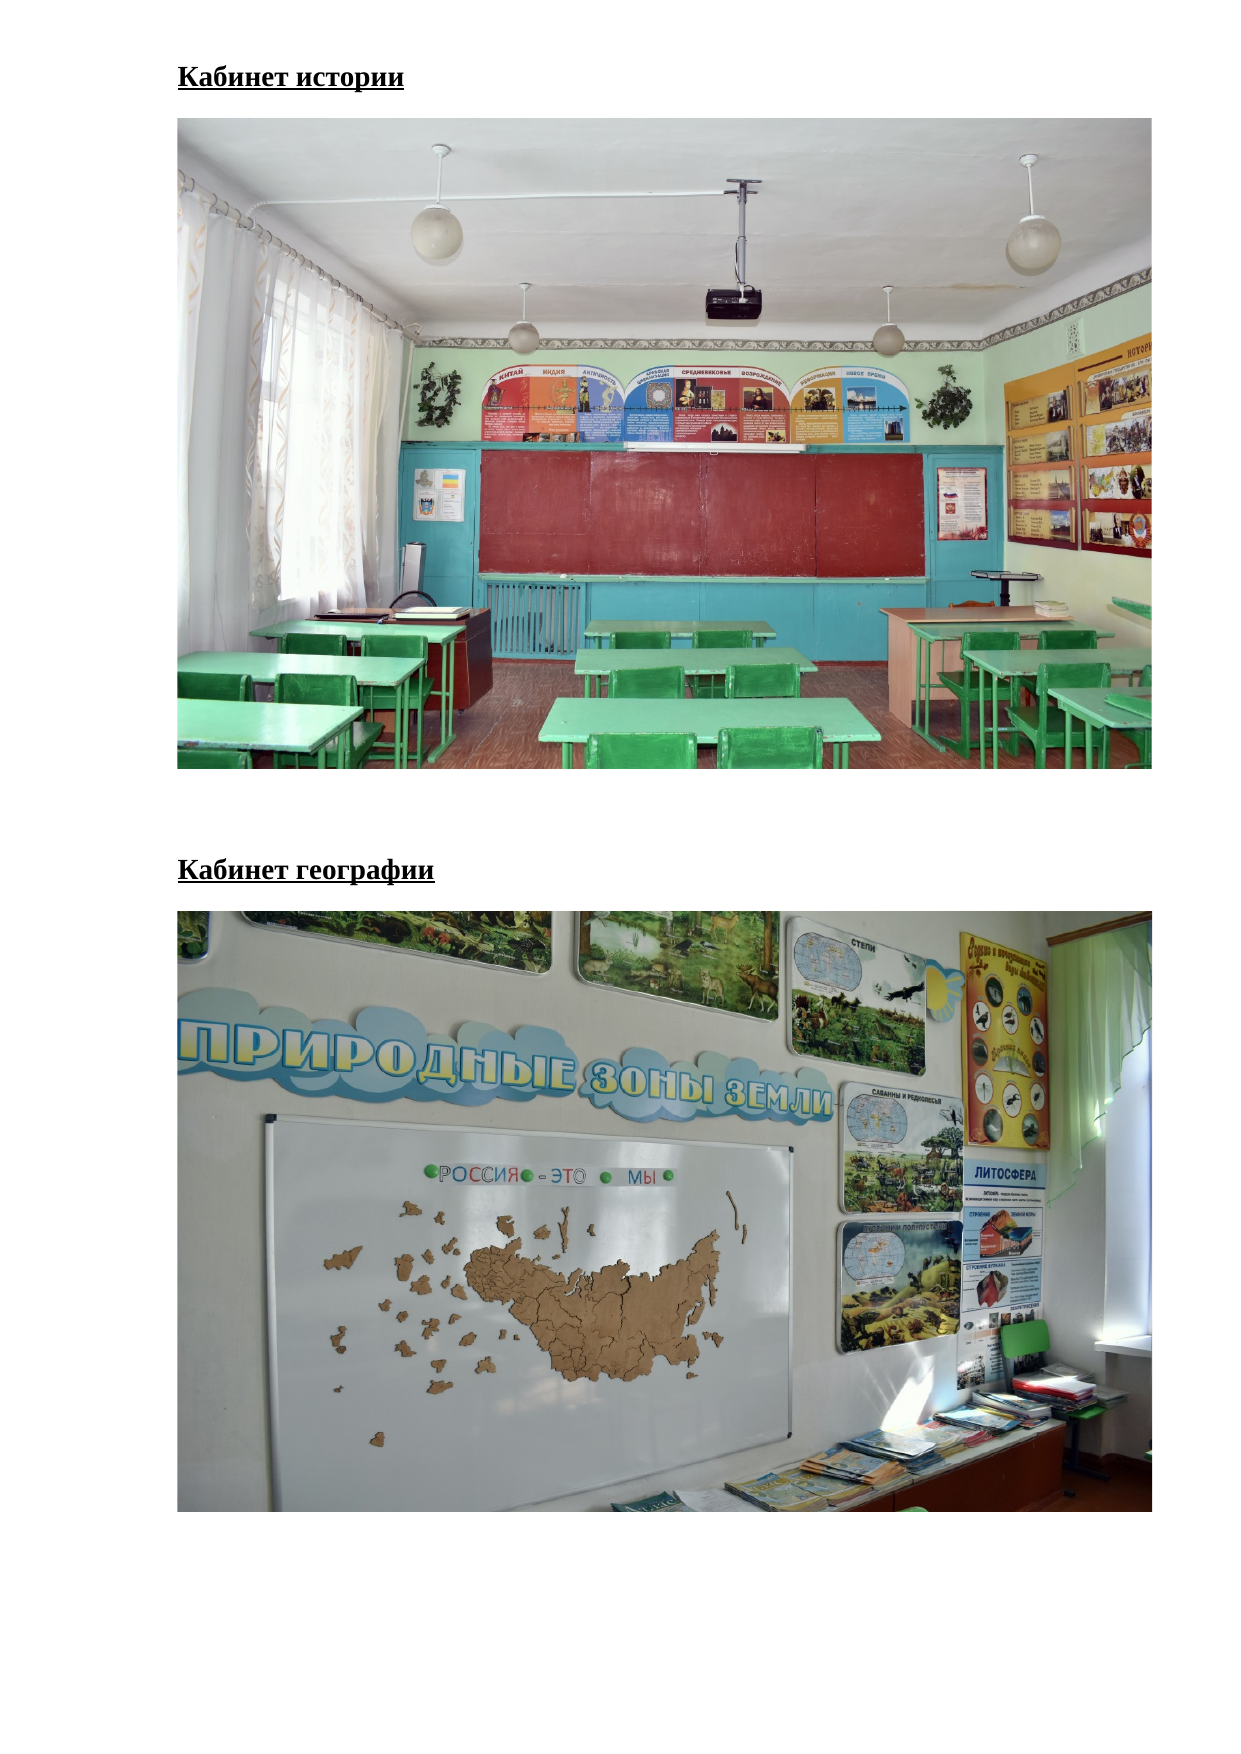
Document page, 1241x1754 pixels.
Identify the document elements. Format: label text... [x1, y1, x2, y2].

picture [177, 911, 1153, 1512]
picture [177, 118, 1152, 769]
text Кабинет географии [177, 852, 1152, 886]
text Кабинет истории [177, 59, 1152, 93]
